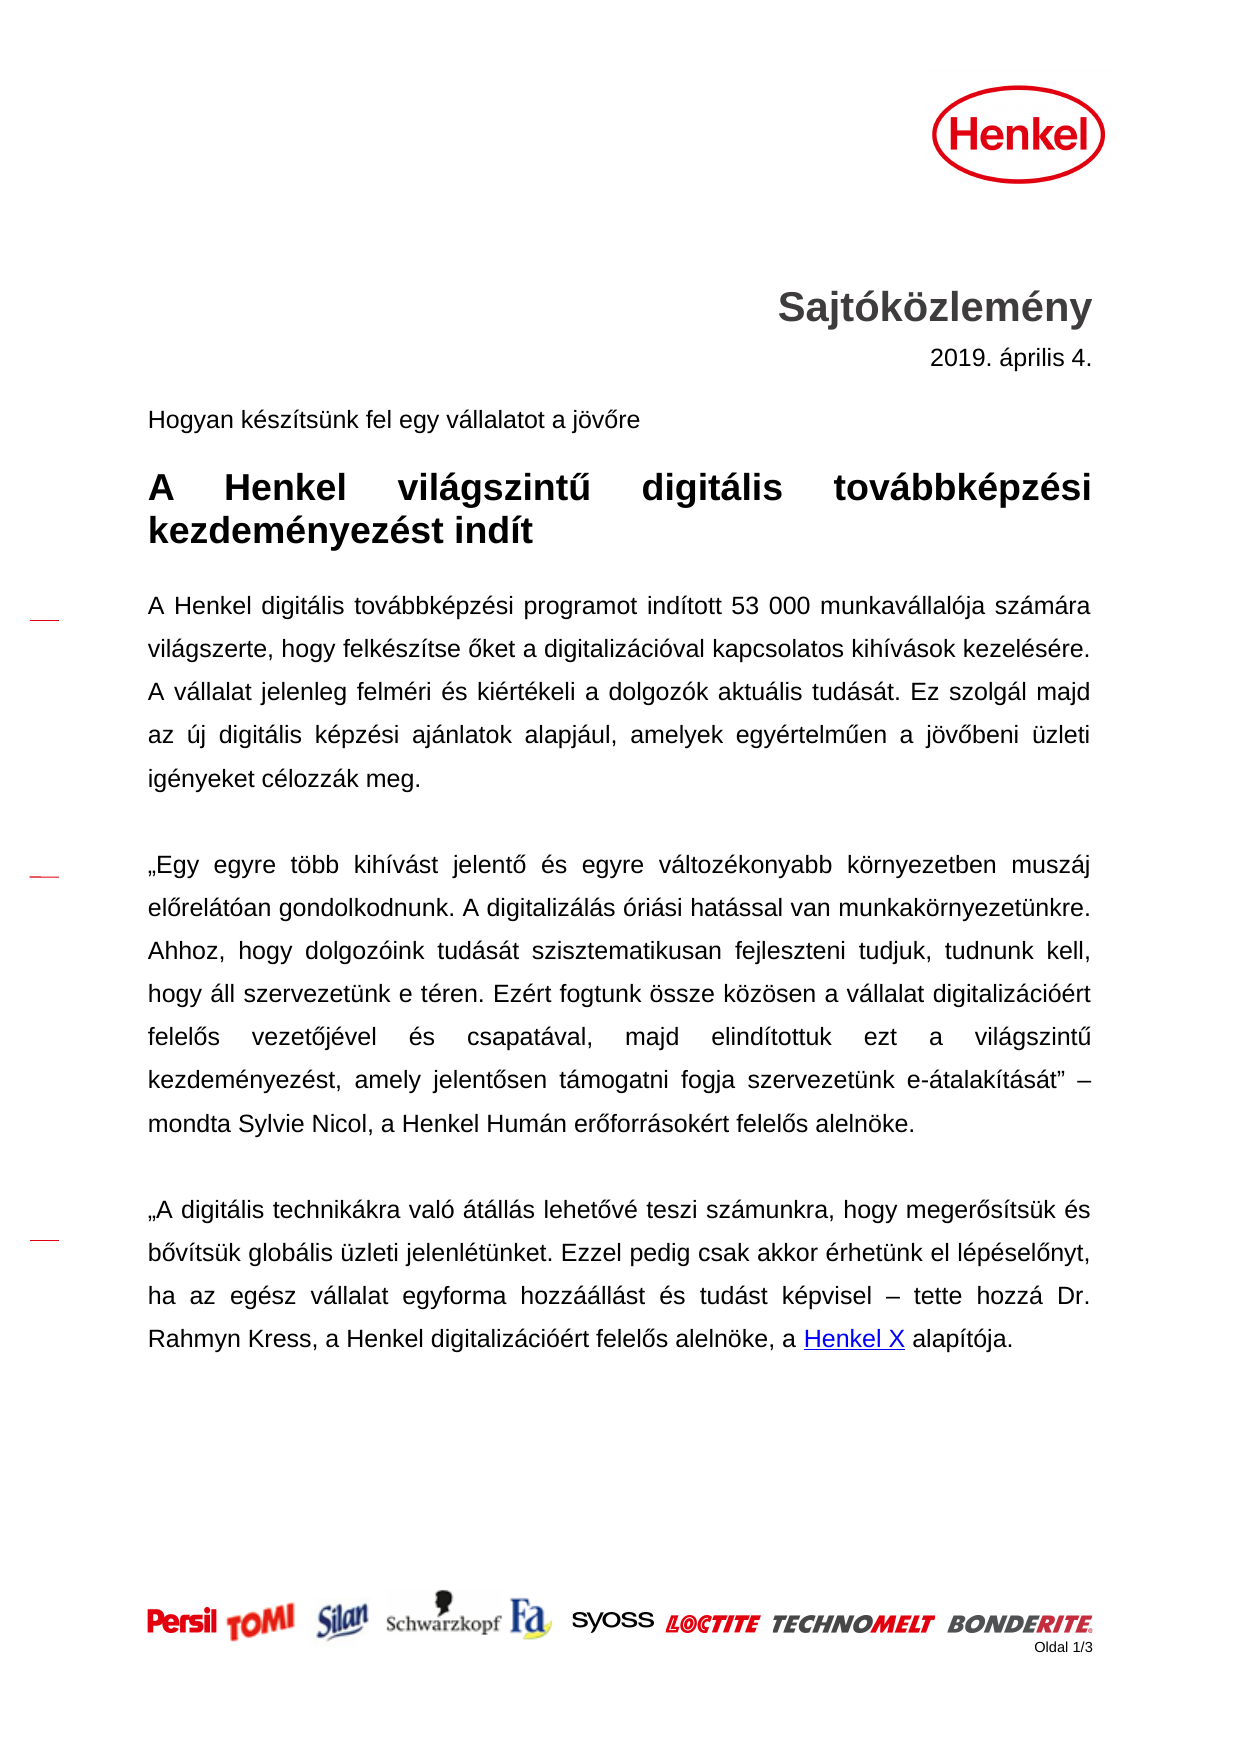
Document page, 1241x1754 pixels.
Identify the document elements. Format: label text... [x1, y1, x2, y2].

picture [572, 1612, 654, 1633]
picture [772, 1615, 936, 1633]
picture [218, 1581, 560, 1654]
text A Henkel digitális továbbképzési programot indított 53 000 munkavállalója számára világszerte, hogy felkészítse őket a digitalizációval kapcsolatos kihívások kezelésére. A vállalat jelenleg felméri és kiértékeli a dolgozók aktuális tudását. Ez szolgál majd az új digitális képzési ajánlatok alapjául, amelyek egyértelműen a jövőbeni üzleti igényeket célozzák meg. [148, 591, 1092, 792]
picture [922, 69, 1115, 200]
picture [947, 1615, 1093, 1633]
text „A digitális technikákra való átállás lehetővé teszi számunkra, hogy megerősítsük és bővítsük globális üzleti jelenlétünket. Ezzel pedig csak akkor érhetünk el lépéselőnyt, ha az egész vállalat egyforma hozzáállást és tudást képvisel – tette hozzá Dr. Rahmyn Kress, a Henkel digitalizációért felelős alelnöke, a Henkel X alapítója. [148, 1195, 1092, 1353]
subtitle A Henkel világszintű digitális továbbképzési kezdeményezést indít [148, 465, 1092, 552]
text Hogyan készítsünk fel egy vállalatot a jövőre [148, 403, 1092, 434]
text „Egy egyre több kihívást jelentő és egyre változékonyabb környezetben muszáj előrelátóan gondolkodnunk. A digitalizálás óriási hatással van munkakörnyezetünkre. Ahhoz, hogy dolgozóink tudását szisztematikusan fejleszteni tudjuk, tudnunk kell, hogy áll szervezetünk e téren. Ezért fogtunk össze közösen a vállalat digitalizációért felelős vezetőjével és csapatával, majd elindítottuk ezt a világszintű kezdeményezést, amely jelentősen támogatni fogja szervezetünk e-átalakítását” – mondta Sylvie Nicol, a Henkel Humán erőforrásokért felelős alelnöke. [148, 850, 1092, 1137]
picture [147, 1607, 217, 1633]
text 2019. április 4. [148, 343, 1092, 372]
picture [665, 1615, 761, 1633]
